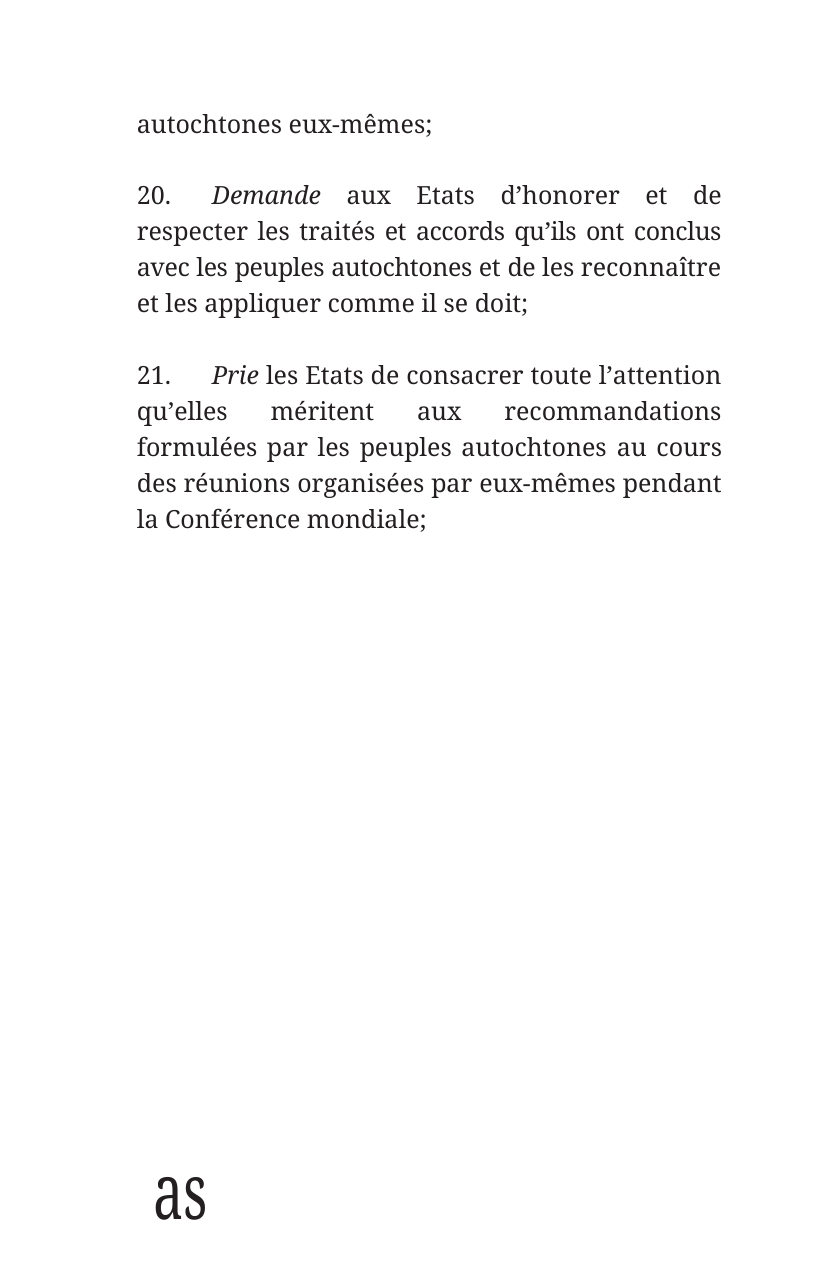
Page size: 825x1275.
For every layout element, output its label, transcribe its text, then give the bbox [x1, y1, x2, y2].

list Prie les Etats de consacrer toute l’attention qu’elles méritent aux recommandations formulées par les peuples autochtones au cours des réunions organisées par eux-mêmes pendant la Conférence mondiale; [137, 358, 722, 536]
list Demande aux Etats d’honorer et de respecter les traités et accords qu’ils ont conclus avec les peuples autochtones et de les reconnaître et les appliquer comme il se doit; [137, 177, 722, 320]
